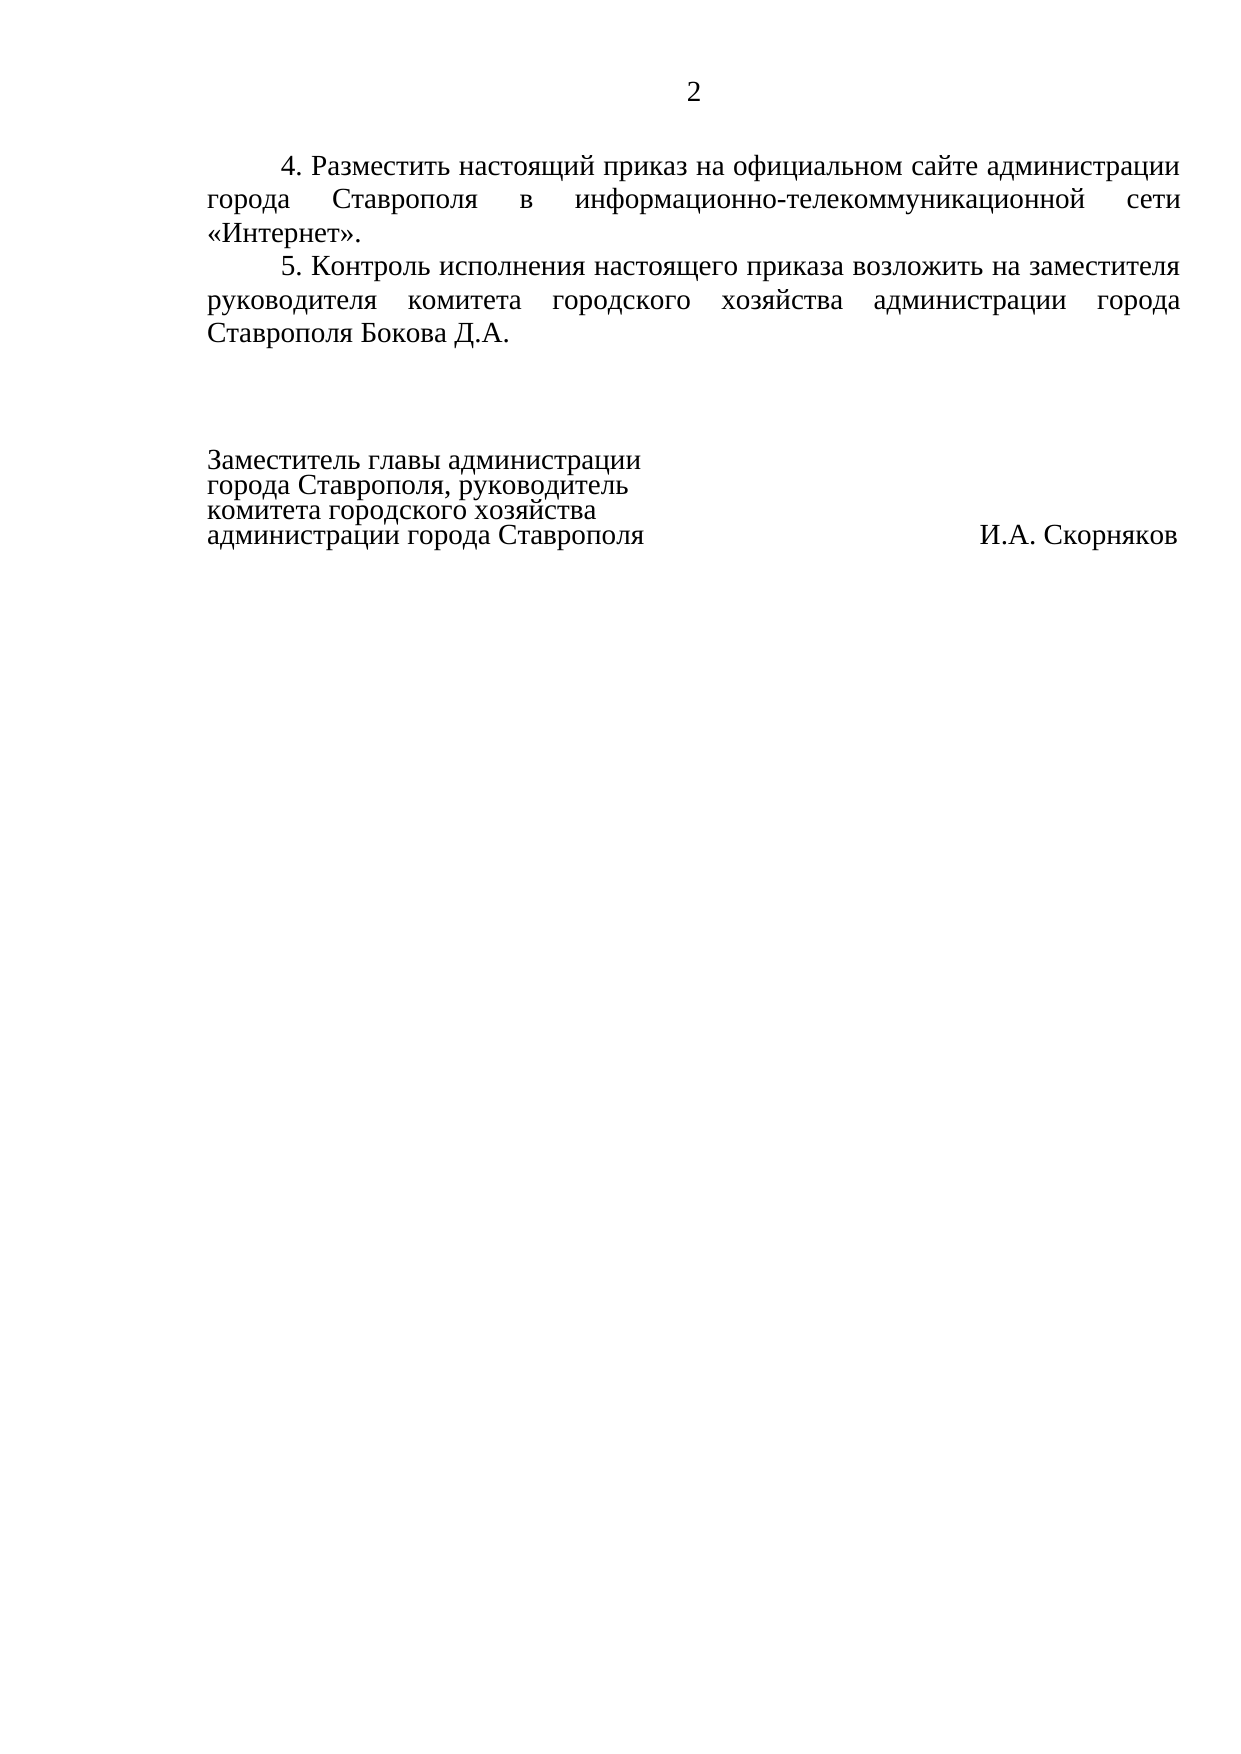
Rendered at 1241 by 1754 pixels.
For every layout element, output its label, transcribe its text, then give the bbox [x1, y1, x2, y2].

text комитета городского хозяйства [207, 499, 1181, 524]
text Заместитель главы администрации [207, 449, 1181, 474]
text 5. Контроль исполнения настоящего приказа возложить на заместителя руководителя комитета городского хозяйства администрации города Ставрополя Бокова Д.А. [207, 248, 1181, 349]
text 4. Разместить настоящий приказ на официальном сайте администрации города Ставрополя в информационно-телекоммуникационной сети «Интернет». [207, 148, 1181, 248]
text города Ставрополя, руководитель [207, 474, 1181, 499]
text администрации города Ставрополя И.А. Скорняков [207, 524, 1181, 549]
